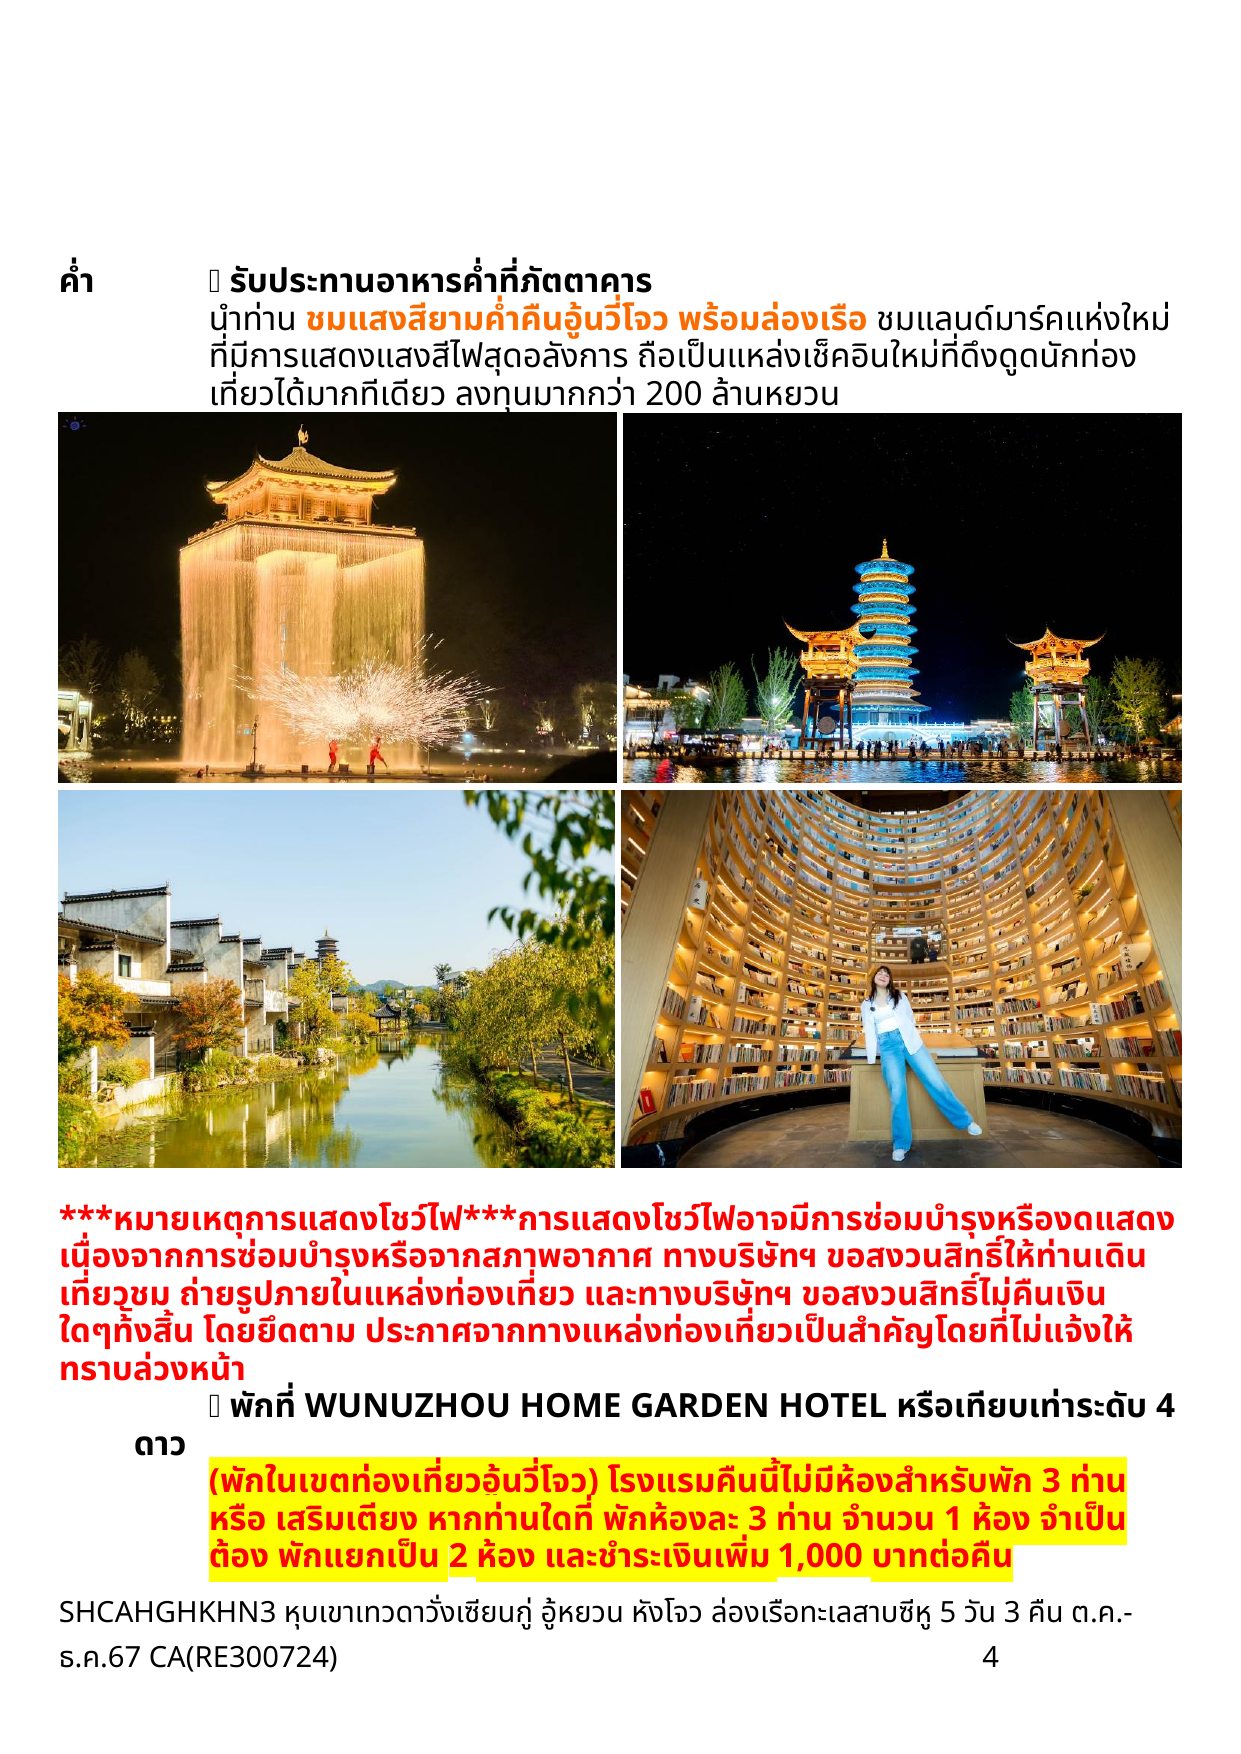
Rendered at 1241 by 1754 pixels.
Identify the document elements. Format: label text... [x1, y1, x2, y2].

picture [621, 790, 1182, 1168]
text นำท่าน ชมแสงสียามค่ำคืนอู้นวี่โจว พร้อมล่องเรือ ชมแลนด์มาร์คแห่งใหม่ที่มีการแสดงแสงสีไฟสุดอลังการ ถือเป็นแหล่งเช็คอินใหม่ที่ดึงดูดนักท่องเที่ยวได้มากทีเดียว ลงทุนมากกว่า 200 ล้านหยวน [208, 300, 1181, 412]
picture [623, 413, 1182, 783]
text (พักในเขตท่องเที่ยวอู้นวี่โจว) โรงแรมคืนนี้ไม่มีห้องสำหรับพัก 3 ท่าน หรือ เสริมเตียง หากท่านใดที่ พักห้องละ 3 ท่าน จำนวน 1 ห้อง จำเป็นต้อง พักแยกเป็น 2 ห้อง และชำระเงินเพิ่ม1,000 บาทต่อคืน [1013, 1462, 1182, 1575]
picture [58, 790, 615, 1168]
text พักที่ WUNUZHOU HOME GARDEN HOTEL หรือเทียบเท่าระดับ 4 ดาว [133, 1387, 1182, 1462]
text ค่ำ รับประทานอาหารค่ำที่ภัตตาคาร [58, 262, 1181, 300]
picture [58, 412, 617, 783]
text ***หมายเหตุการแสดงโชว์ไฟ***การแสดงโชว์ไฟอาจมีการซ่อมบำรุงหรืองดแสดง เนื่องจากการซ่อมบำรุงหรือจากสภาพอากาศ ทางบริษัทฯ ขอสงวนสิทธิ์ให้ท่านเดินเที่ยวชม ถ่ายรูปภายในแหล่งท่องเที่ยว และทางบริษัทฯ ขอสงวนสิทธิ์ไม่คืนเงินใดๆท้ังสิ้น โดยยึดตาม ประกาศจากทางแหล่งท่องเที่ยวเป็นสำคัญโดยที่ไม่แจ้งให้ทราบล่วงหน้า [58, 1200, 1182, 1387]
